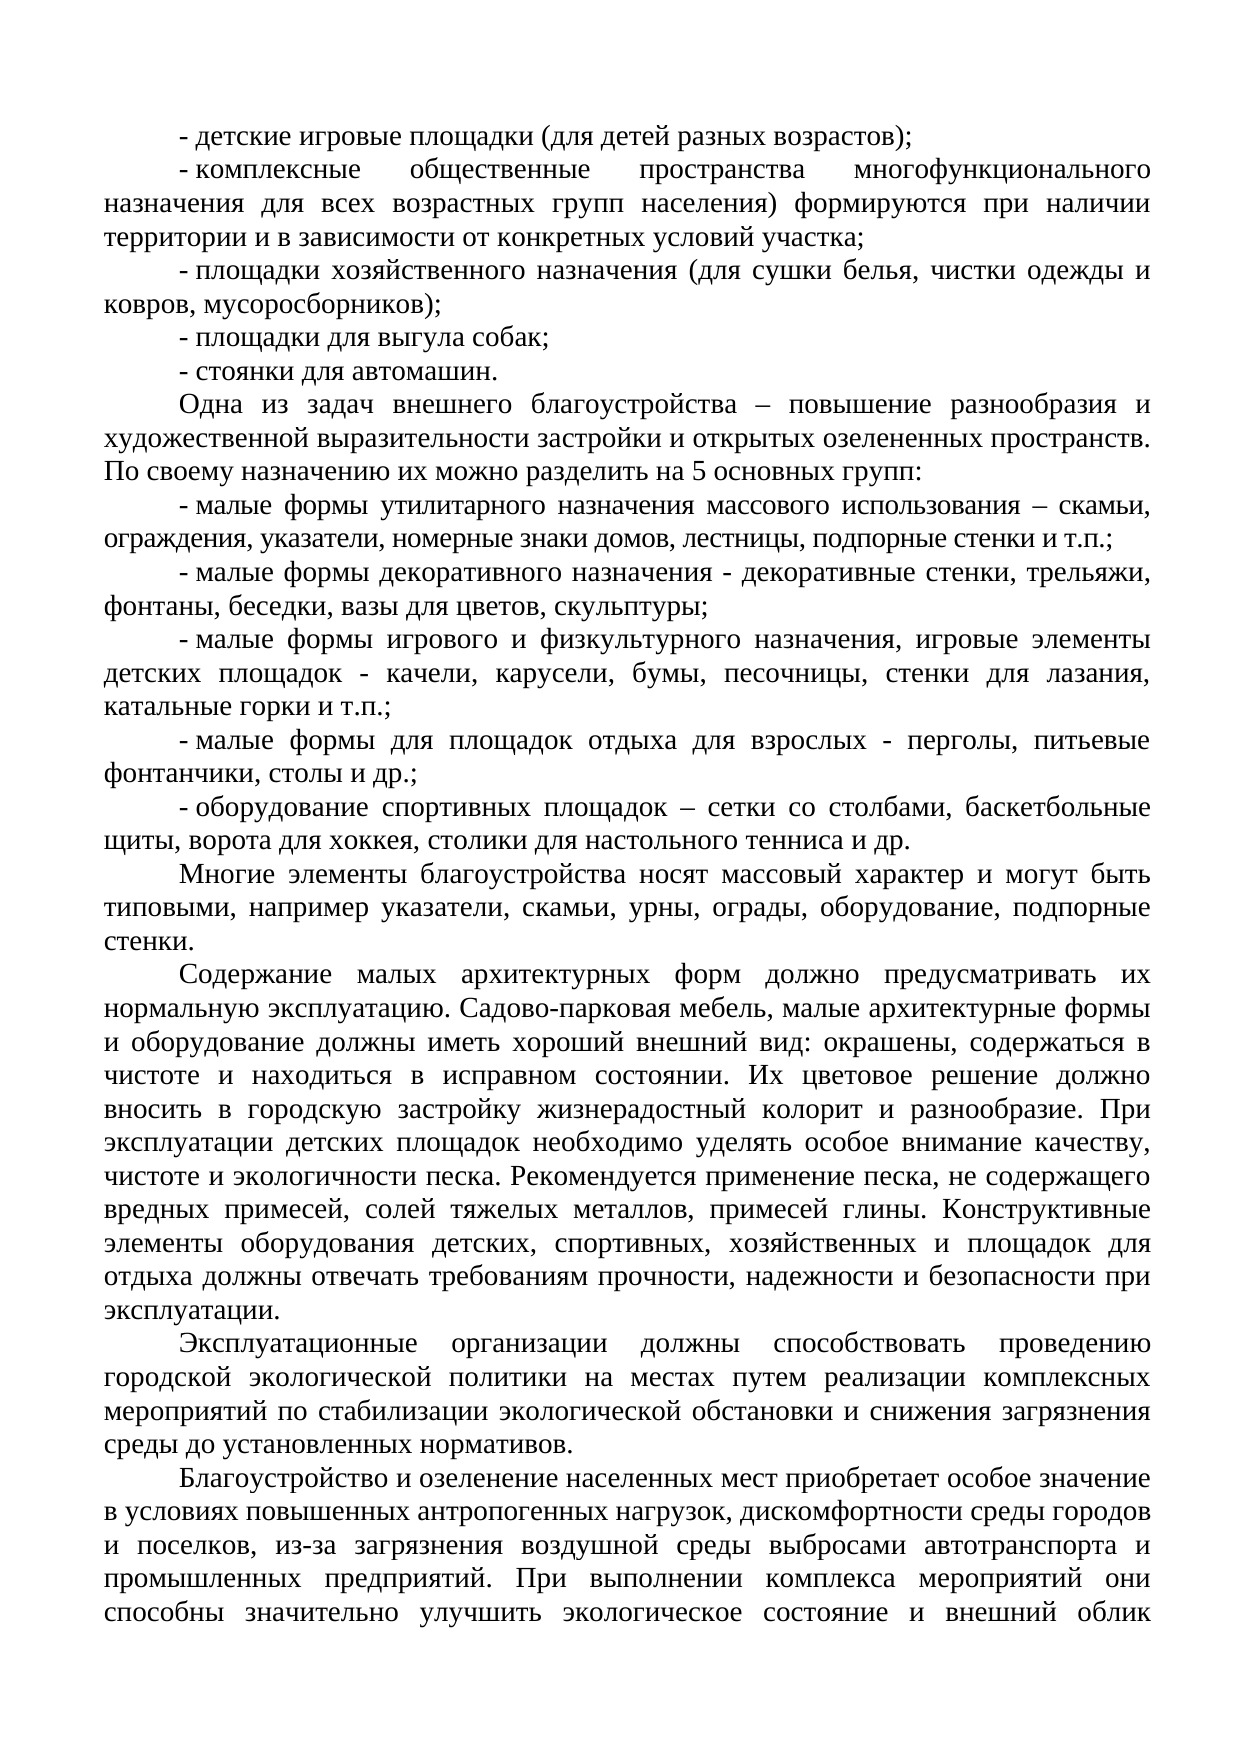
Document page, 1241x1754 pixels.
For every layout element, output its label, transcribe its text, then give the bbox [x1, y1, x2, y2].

text - детские игровые площадки (для детей разных возрастов); [103, 118, 1152, 152]
text Содержание малых архитектурных форм должно предусматривать их нормальную эксплуатацию. Садово-парковая мебель, малые архитектурные формы и оборудование должны иметь хороший внешний вид: окрашены, содержаться в чистоте и находиться в исправном состоянии. Их цветовое решение должно вносить в городскую застройку жизнерадостный колорит и разнообразие. При эксплуатации детских площадок необходимо уделять особое внимание качеству, чистоте и экологичности песка. Рекомендуется применение песка, не содержащего вредных примесей, солей тяжелых металлов, примесей глины. Конструктивные элементы оборудования детских, спортивных, хозяйственных и площадок для отдыха должны отвечать требованиям прочности, надежности и безопасности при эксплуатации. [103, 957, 1152, 1326]
text Многие элементы благоустройства носят массовый характер и могут быть типовыми, например указатели, скамьи, урны, ограды, оборудование, подпорные стенки. [103, 856, 1152, 957]
text - площадки хозяйственного назначения (для сушки белья, чистки одежды и ковров, мусоросборников); [103, 252, 1152, 319]
text - комплексные общественные пространства многофункционального назначения для всех возрастных групп населения) формируются при наличии территории и в зависимости от конкретных условий участка; [103, 152, 1152, 252]
text - стоянки для автомашин. [103, 353, 1152, 386]
text - малые формы игрового и физкультурного назначения, игровые элементы детских площадок - качели, карусели, бумы, песочницы, стенки для лазания, катальные горки и т.п.; [103, 621, 1152, 722]
text - малые формы утилитарного назначения массового использования – скамьи, ограждения, указатели, номерные знаки домов, лестницы, подпорные стенки и т.п.; [103, 487, 1152, 554]
text - площадки для выгула собак; [103, 319, 1152, 353]
text Эксплуатационные организации должны способствовать проведению городской экологической политики на местах путем реализации комплексных мероприятий по стабилизации экологической обстановки и снижения загрязнения среды до установленных нормативов. [103, 1326, 1152, 1460]
text - малые формы декоративного назначения - декоративные стенки, трельяжи, фонтаны, беседки, вазы для цветов, скульптуры; [103, 554, 1152, 621]
text - малые формы для площадок отдыха для взрослых - перголы, питьевые фонтанчики, столы и др.; [103, 722, 1152, 789]
text - оборудование спортивных площадок – сетки со столбами, баскетбольные щиты, ворота для хоккея, столики для настольного тенниса и др. [103, 789, 1152, 856]
text Одна из задач внешнего благоустройства – повышение разнообразия и художественной выразительности застройки и открытых озелененных пространств. По своему назначению их можно разделить на 5 основных групп: [103, 386, 1152, 487]
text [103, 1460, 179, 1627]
